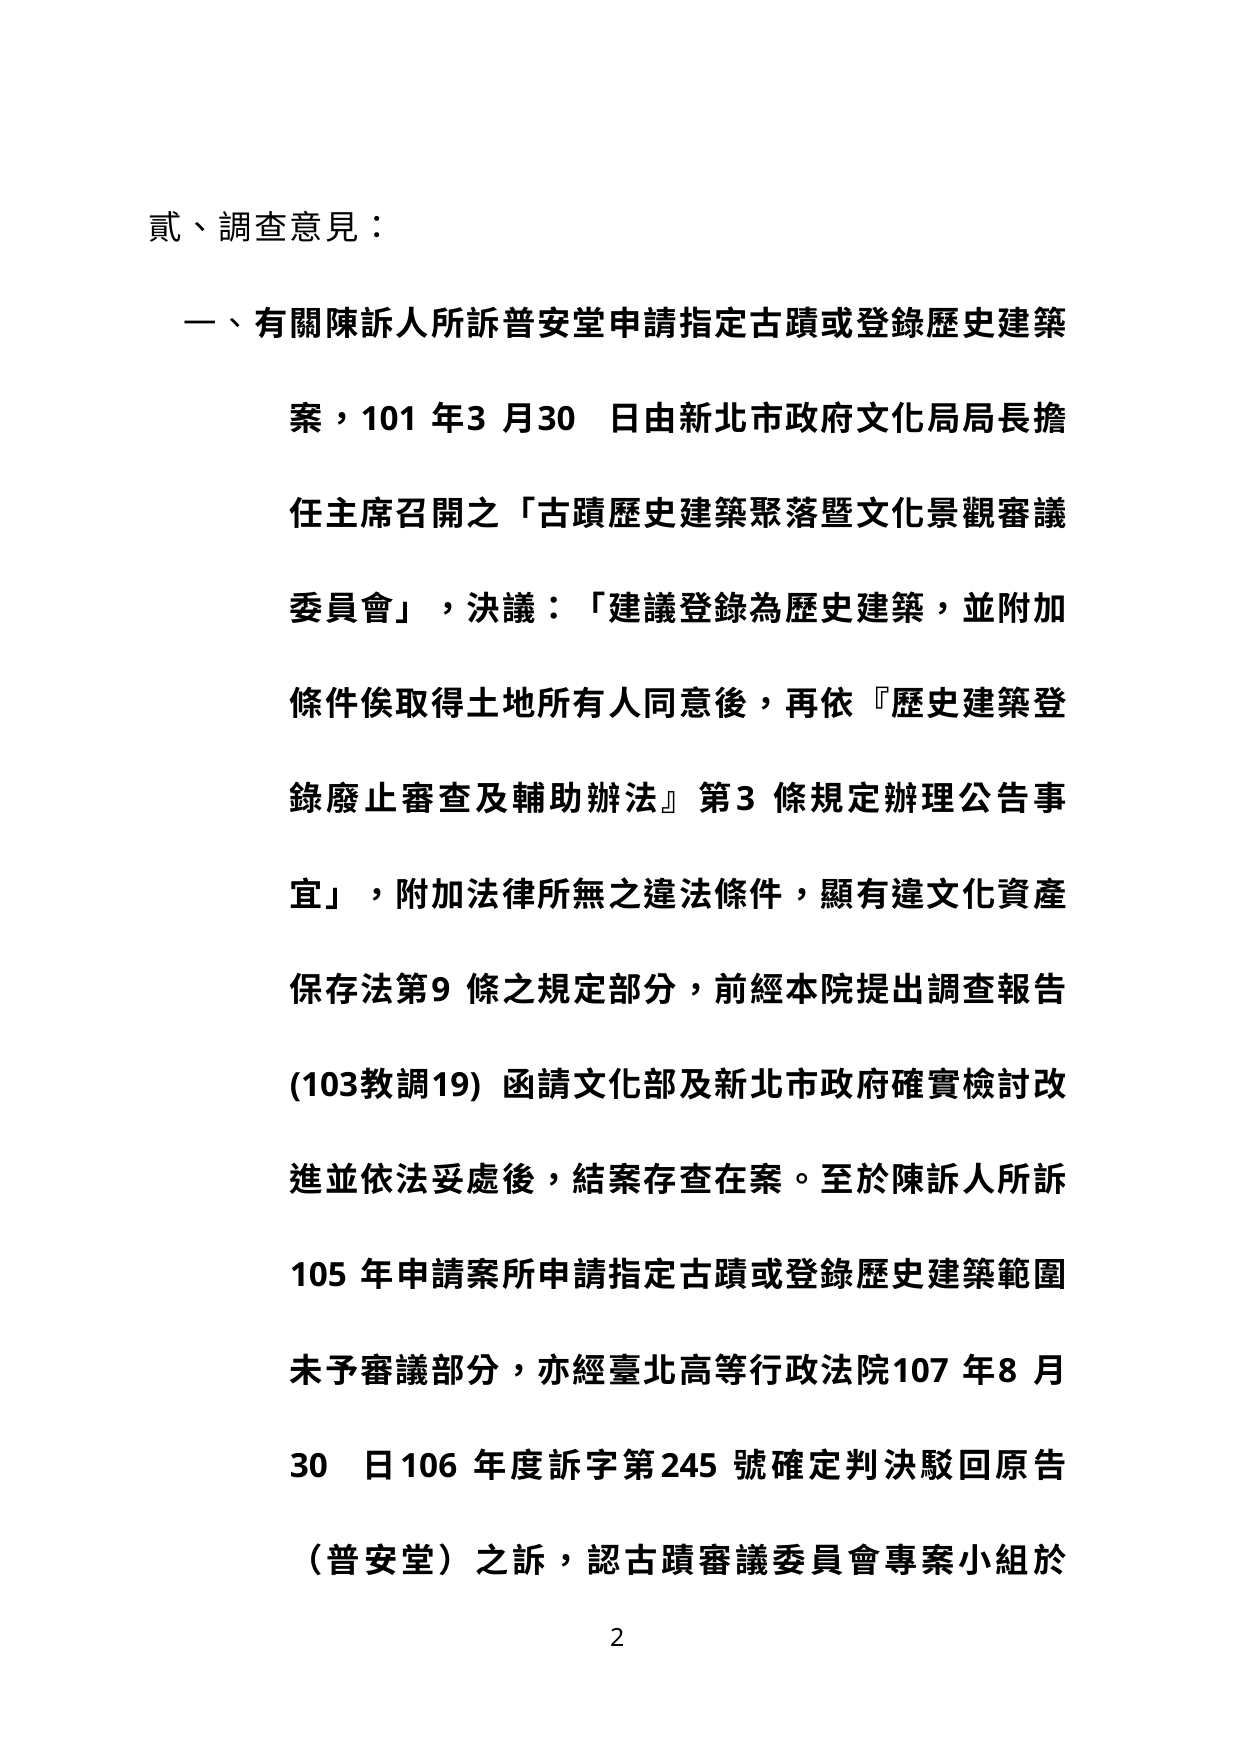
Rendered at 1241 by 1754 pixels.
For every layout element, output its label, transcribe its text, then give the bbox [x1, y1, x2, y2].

subtitle 調查意見： [148, 178, 1069, 273]
